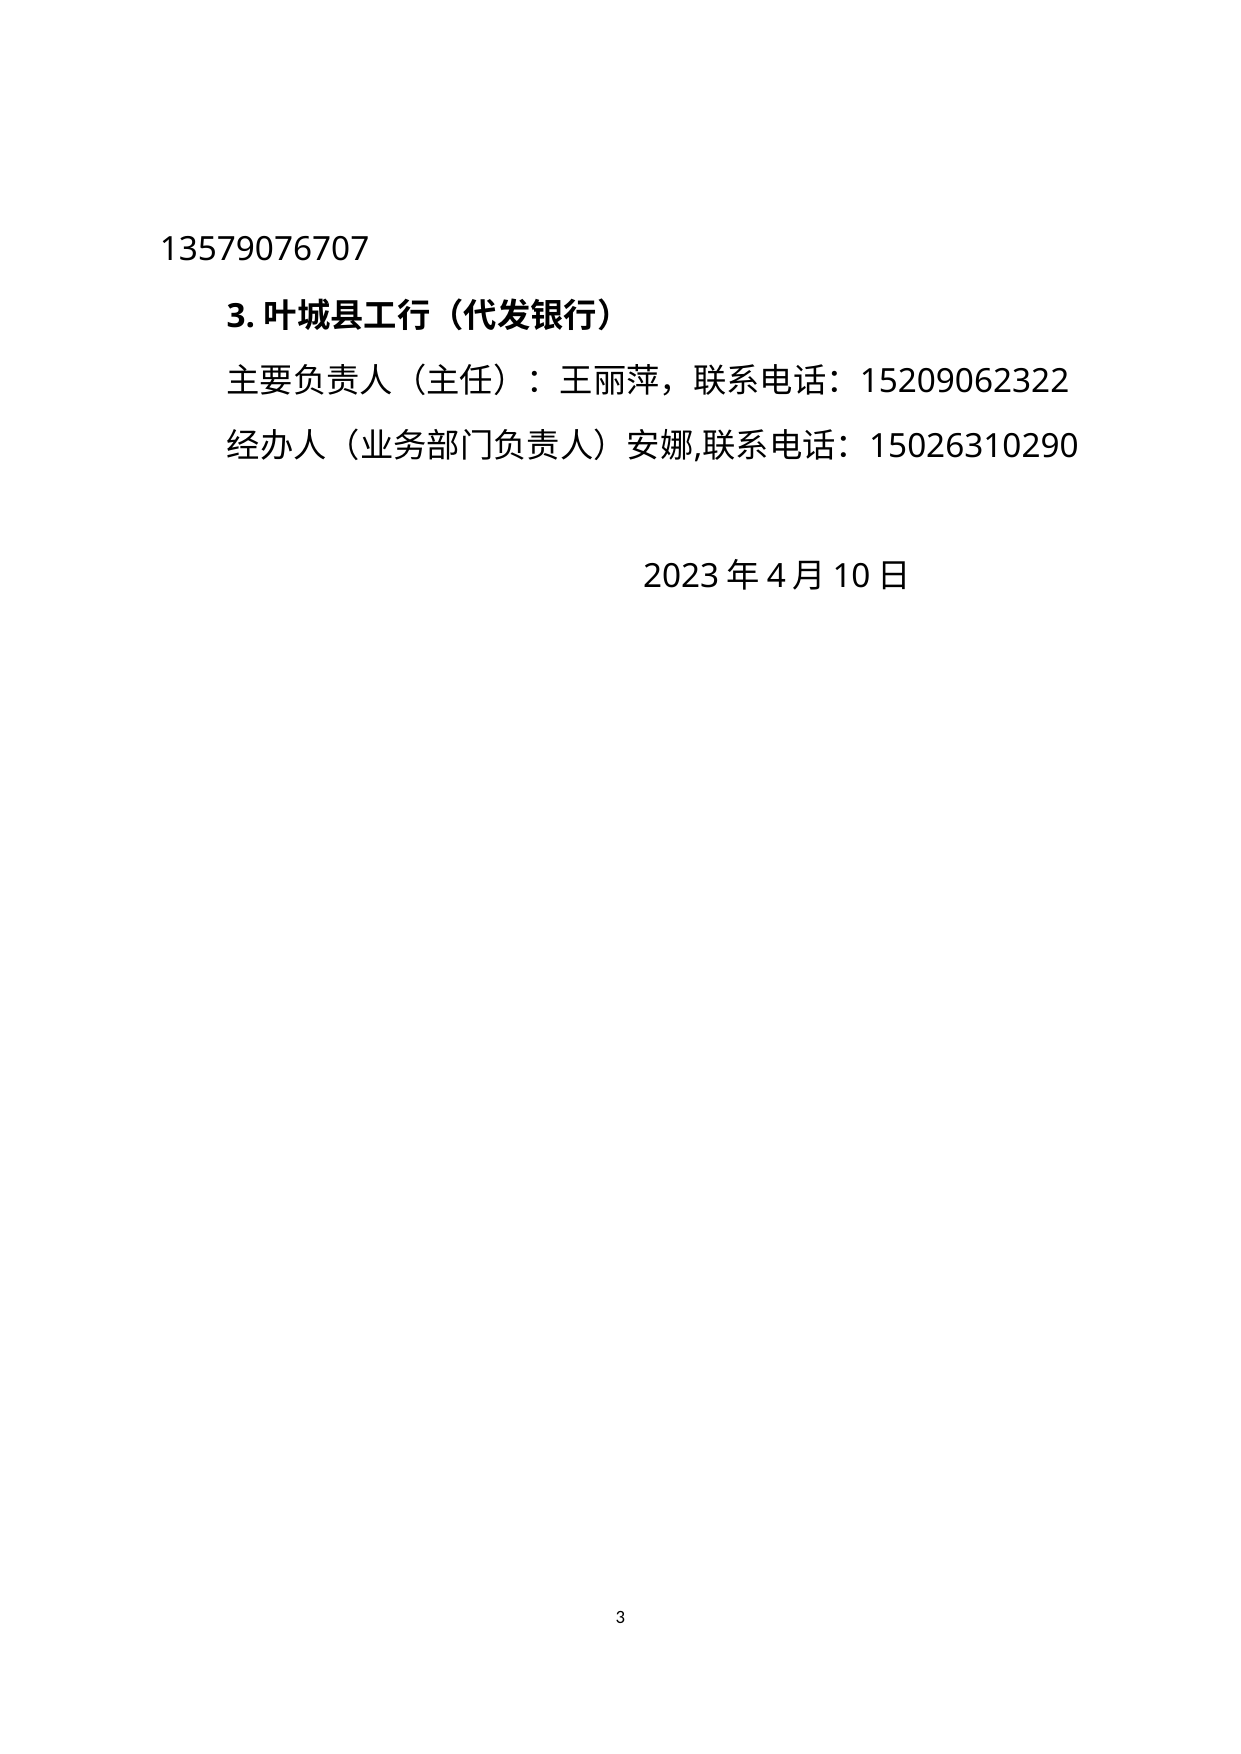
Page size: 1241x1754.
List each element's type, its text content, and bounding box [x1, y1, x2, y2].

text 3. 叶城县工行（代发银行） [159, 280, 1081, 345]
text 经办人（业务部门负责人）安娜,联系电话：15026310290 [159, 410, 1081, 475]
text 主要负责人（主任）：王丽萍，联系电话：15209062322 [159, 345, 1081, 410]
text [159, 215, 1081, 280]
text 2023年 4月10日 [159, 540, 1081, 605]
